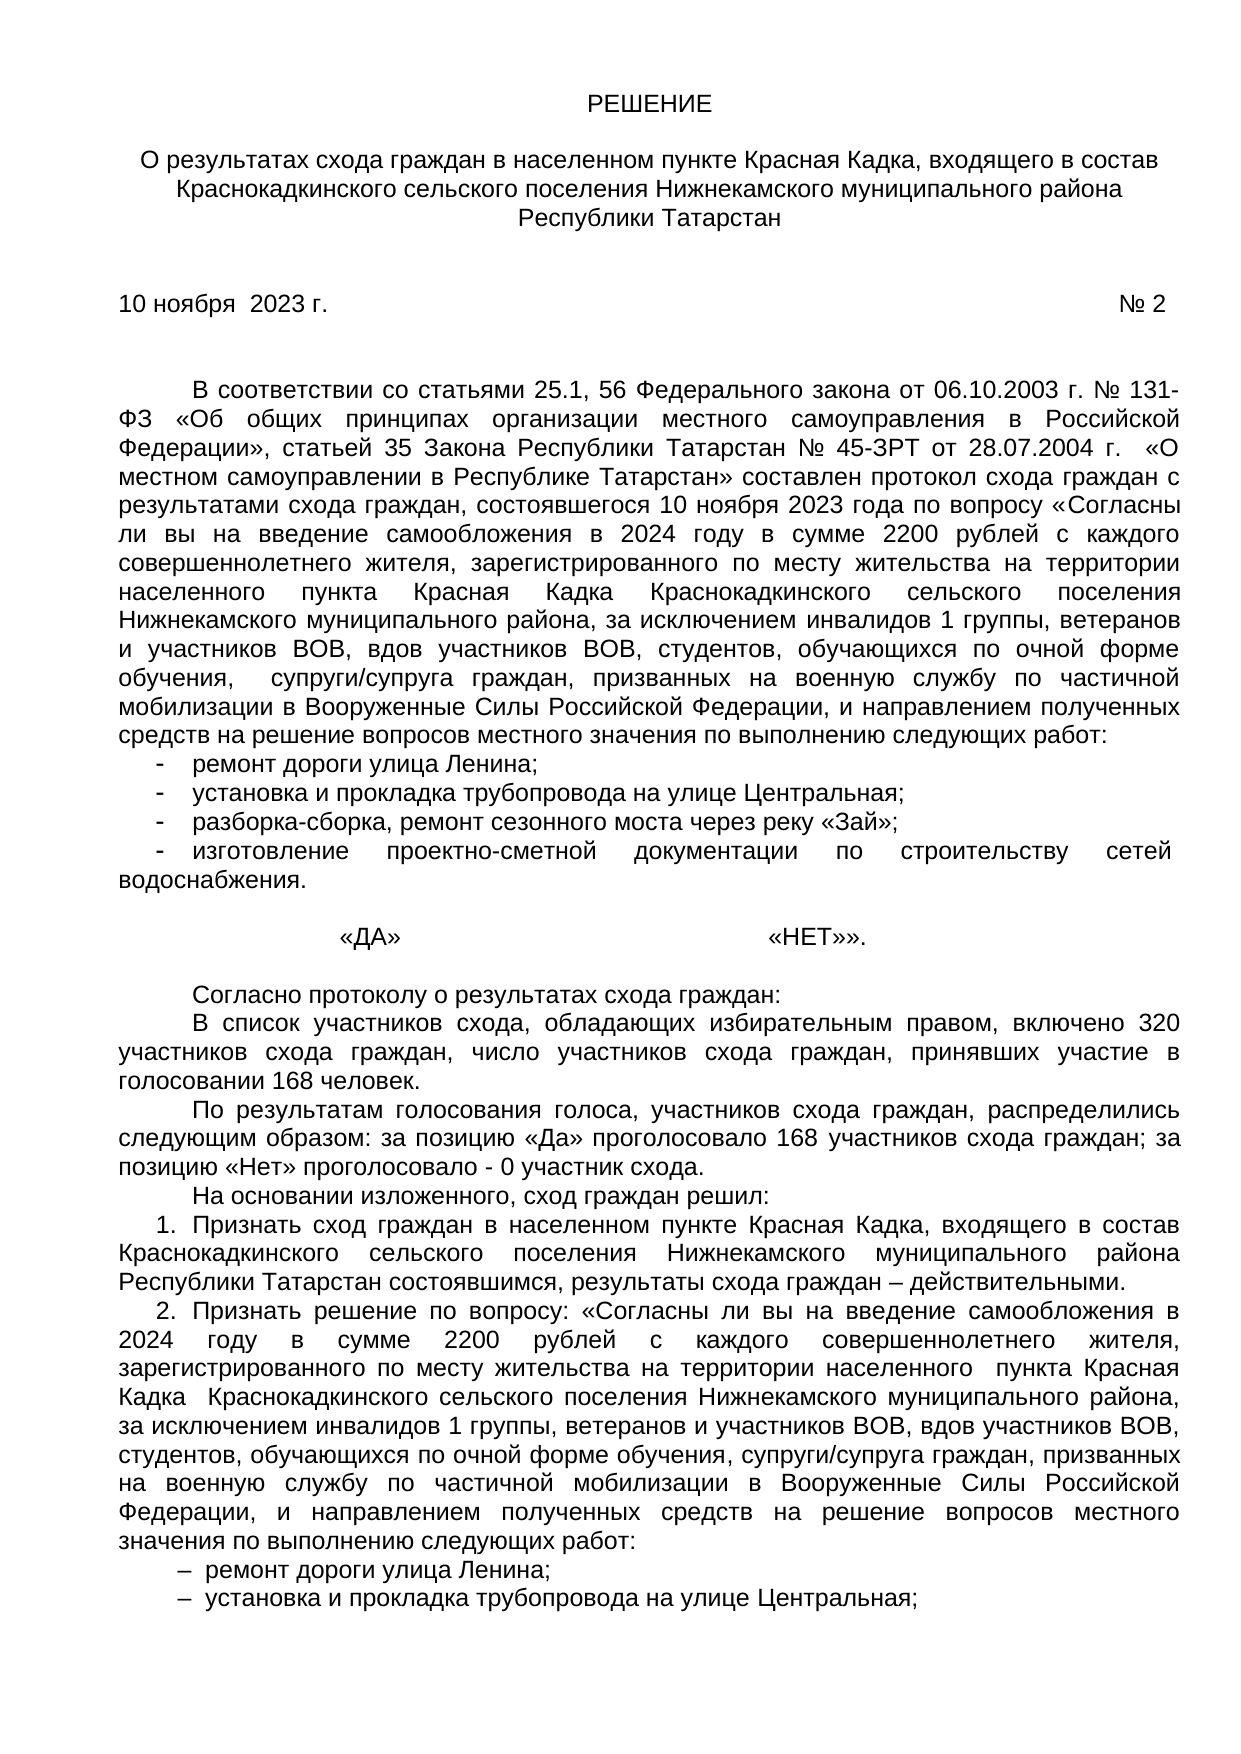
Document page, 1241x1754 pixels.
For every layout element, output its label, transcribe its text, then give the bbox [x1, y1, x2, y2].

text – ремонт дороги улица Ленина; [118, 1554, 1172, 1583]
list Признать решение по вопросу: «Согласны ли вы на введение самообложения в 2024 году в сумме 2200 рублей с каждого совершеннолетнего жителя, зарегистрированного по месту жительства на территории населенного пункта Красная Кадка Краснокадкинского сельского поселения Нижнекамского муниципального района, за исключением инвалидов 1 группы, ветеранов и участников ВОВ, вдов участников ВОВ, студентов, обучающихся по очной форме обучения, супруги/супруга граждан, призванных на военную службу по частичной мобилизации в Вооруженные Силы Российской Федерации, и направлением полученных средств на решение вопросов местного значения по выполнению следующих работ: [118, 1296, 1181, 1554]
text В список участников схода, обладающих избирательным правом, включено 320 участников схода граждан, число участников схода граждан, принявших участие в голосовании 168 человек. [118, 1008, 1181, 1094]
list установка и прокладка трубопровода на улице Центральная; [156, 778, 1172, 807]
list Признать сход граждан в населенном пункте Красная Кадка, входящего в состав Краснокадкинского сельского поселения Нижнекамского муниципального района Республики Татарстан состоявшимся, результаты схода граждан – действительными. [118, 1209, 1181, 1296]
text 10 ноября 2023 г. № 2 [118, 289, 1181, 318]
list ремонт дороги улица Ленина; [156, 749, 1172, 778]
text «ДА» «НЕТ»». [266, 922, 1181, 951]
text – установка и прокладка трубопровода на улице Центральная; [118, 1583, 1172, 1612]
text Согласно протоколу о результатах схода граждан: [118, 979, 1181, 1008]
text В соответствии со статьями 25.1, 56 Федерального закона от 06.10.2003 г. № 131-ФЗ «Об общих принципах организации местного самоуправления в Российской Федерации», статьей 35 Закона Республики Татарстан № 45-ЗРТ от 28.07.2004 г. «О местном самоуправлении в Республике Татарстан» составлен протокол схода граждан с результатами схода граждан, состоявшегося 10 ноября 2023 года по вопросу «Согласны ли вы на введение самообложения в 2024 году в сумме 2200 рублей с каждого совершеннолетнего жителя, зарегистрированного по месту жительства на территории населенного пункта Красная Кадка Краснокадкинского сельского поселения Нижнекамского муниципального района, за исключением инвалидов 1 группы, ветеранов и участников ВОВ, вдов участников ВОВ, студентов, обучающихся по очной форме обучения, супруги/супруга граждан, призванных на военную службу по частичной мобилизации в Вооруженные Силы Российской Федерации, и направлением полученных средств на решение вопросов местного значения по выполнению следующих работ: [118, 375, 1181, 749]
list разборка-сборка, ремонт сезонного моста через реку «Зай»; [156, 807, 1172, 836]
list изготовление проектно-сметной документации по строительству сетей водоснабжения. [118, 836, 1172, 893]
text РЕШЕНИЕ [118, 89, 1181, 117]
text На основании изложенного, сход граждан решил: [118, 1181, 1181, 1209]
text По результатам голосования голоса, участников схода граждан, распределились следующим образом: за позицию «Да» проголосовало 168 участников схода граждан; за позицию «Нет» проголосовало - 0 участник схода. [118, 1094, 1181, 1181]
text О результатах схода граждан в населенном пункте Красная Кадка, входящего в состав Краснокадкинского сельского поселения Нижнекамского муниципального района Республики Татарстан [118, 145, 1181, 232]
